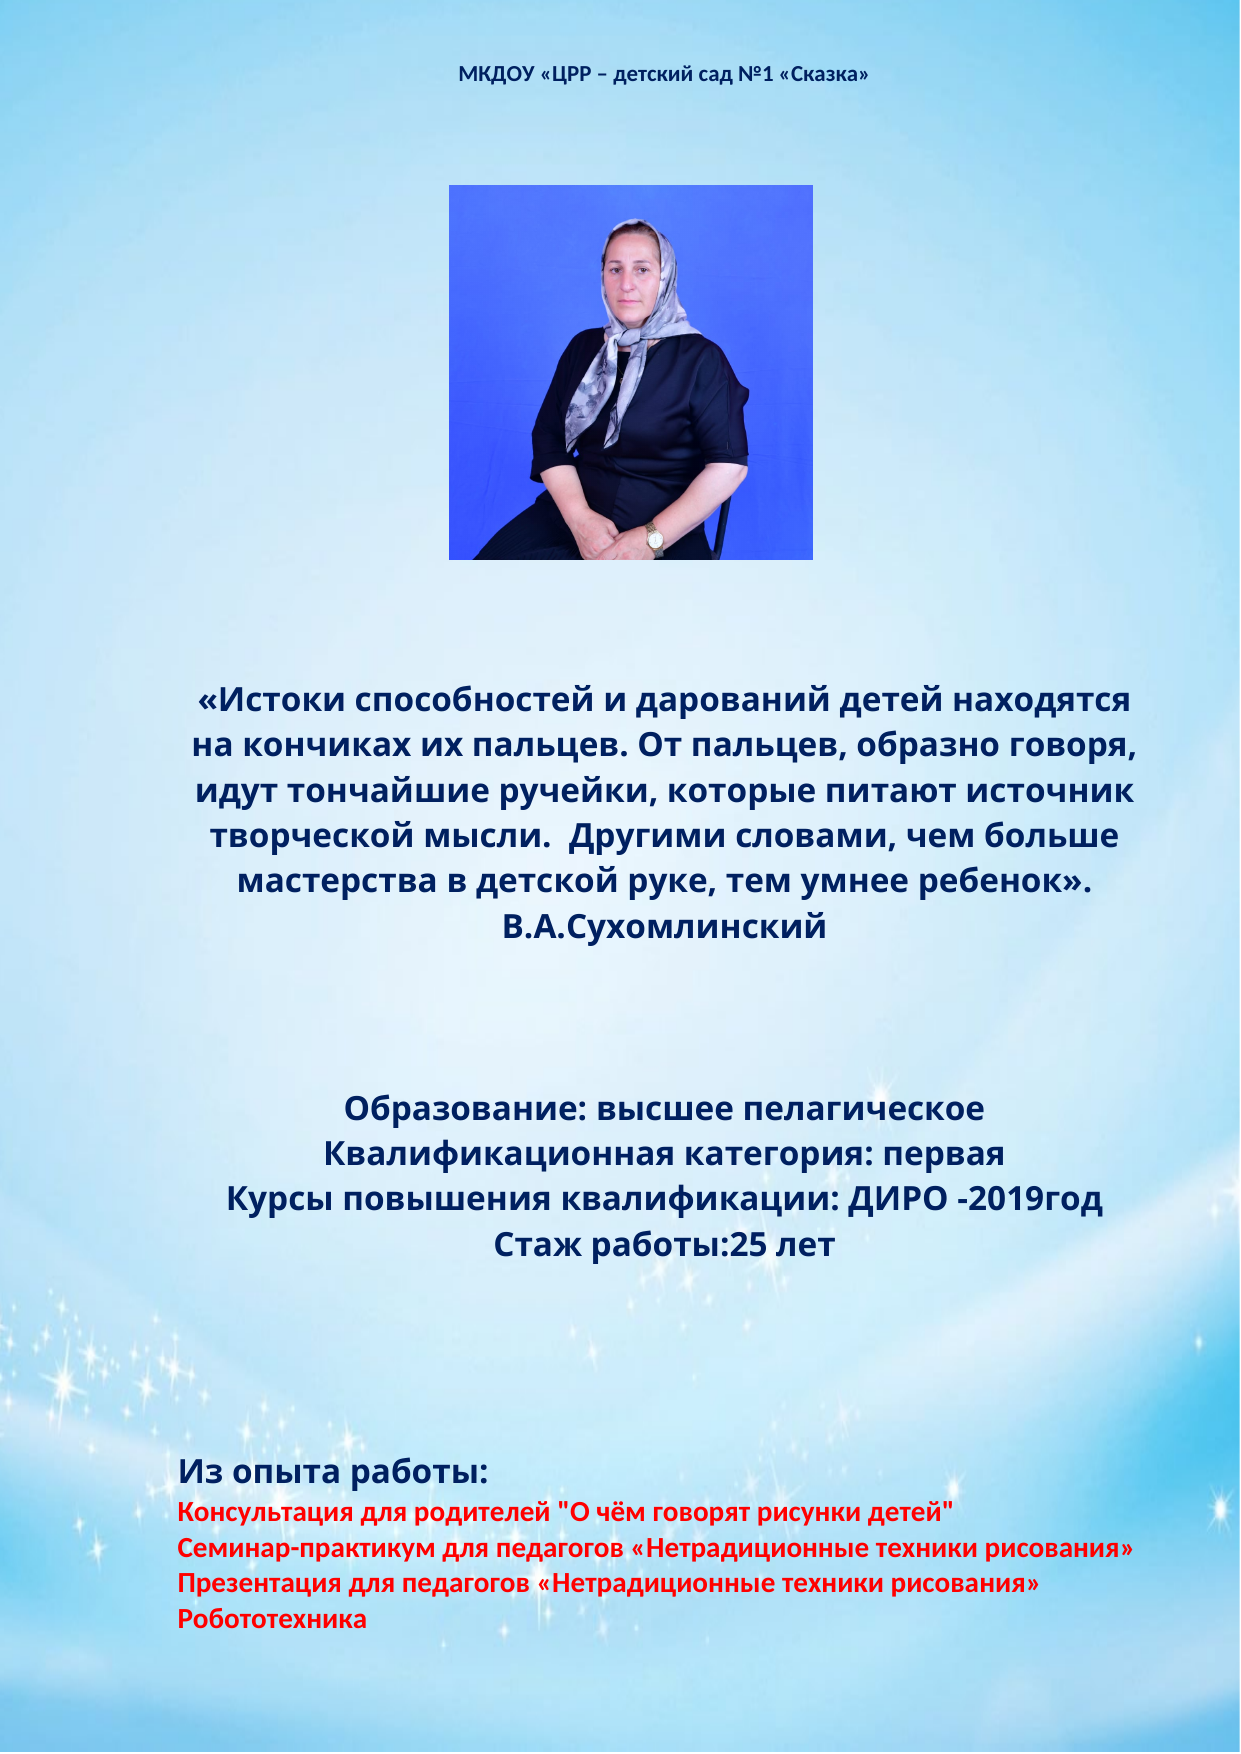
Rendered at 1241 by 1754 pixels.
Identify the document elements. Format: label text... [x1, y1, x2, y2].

text МКДОУ «ЦРР – детский сад №1 «Сказка» [177, 59, 1152, 87]
text Семинар-практикум для педагогов «Нетрадиционные техники рисования» [177, 1529, 1152, 1564]
text Из опыта работы: [177, 1448, 1152, 1493]
text «Истоки способностей и дарований детей находятся на кончиках их пальцев. От пальцев, образно говоря, идут тончайшие ручейки, которые питают источник творческой мысли. Другими словами, чем больше мастерства в детской руке, тем умнее ребенок». [177, 676, 1152, 903]
text Квалификационная категория: первая [177, 1130, 1152, 1175]
text Презентация для педагогов «Нетрадиционные техники рисования» Робототехника [177, 1564, 1152, 1636]
text Курсы повышения квалификации: ДИРО -2019год [177, 1175, 1152, 1221]
text В.А.Сухомлинский [177, 903, 1152, 948]
text Образование: высшее пелагическое [177, 1084, 1152, 1130]
picture [0, 0, 1240, 1752]
text Консультация для родителей "О чём говорят рисунки детей" [177, 1493, 1152, 1529]
text Стаж работы:25 лет [177, 1221, 1152, 1266]
